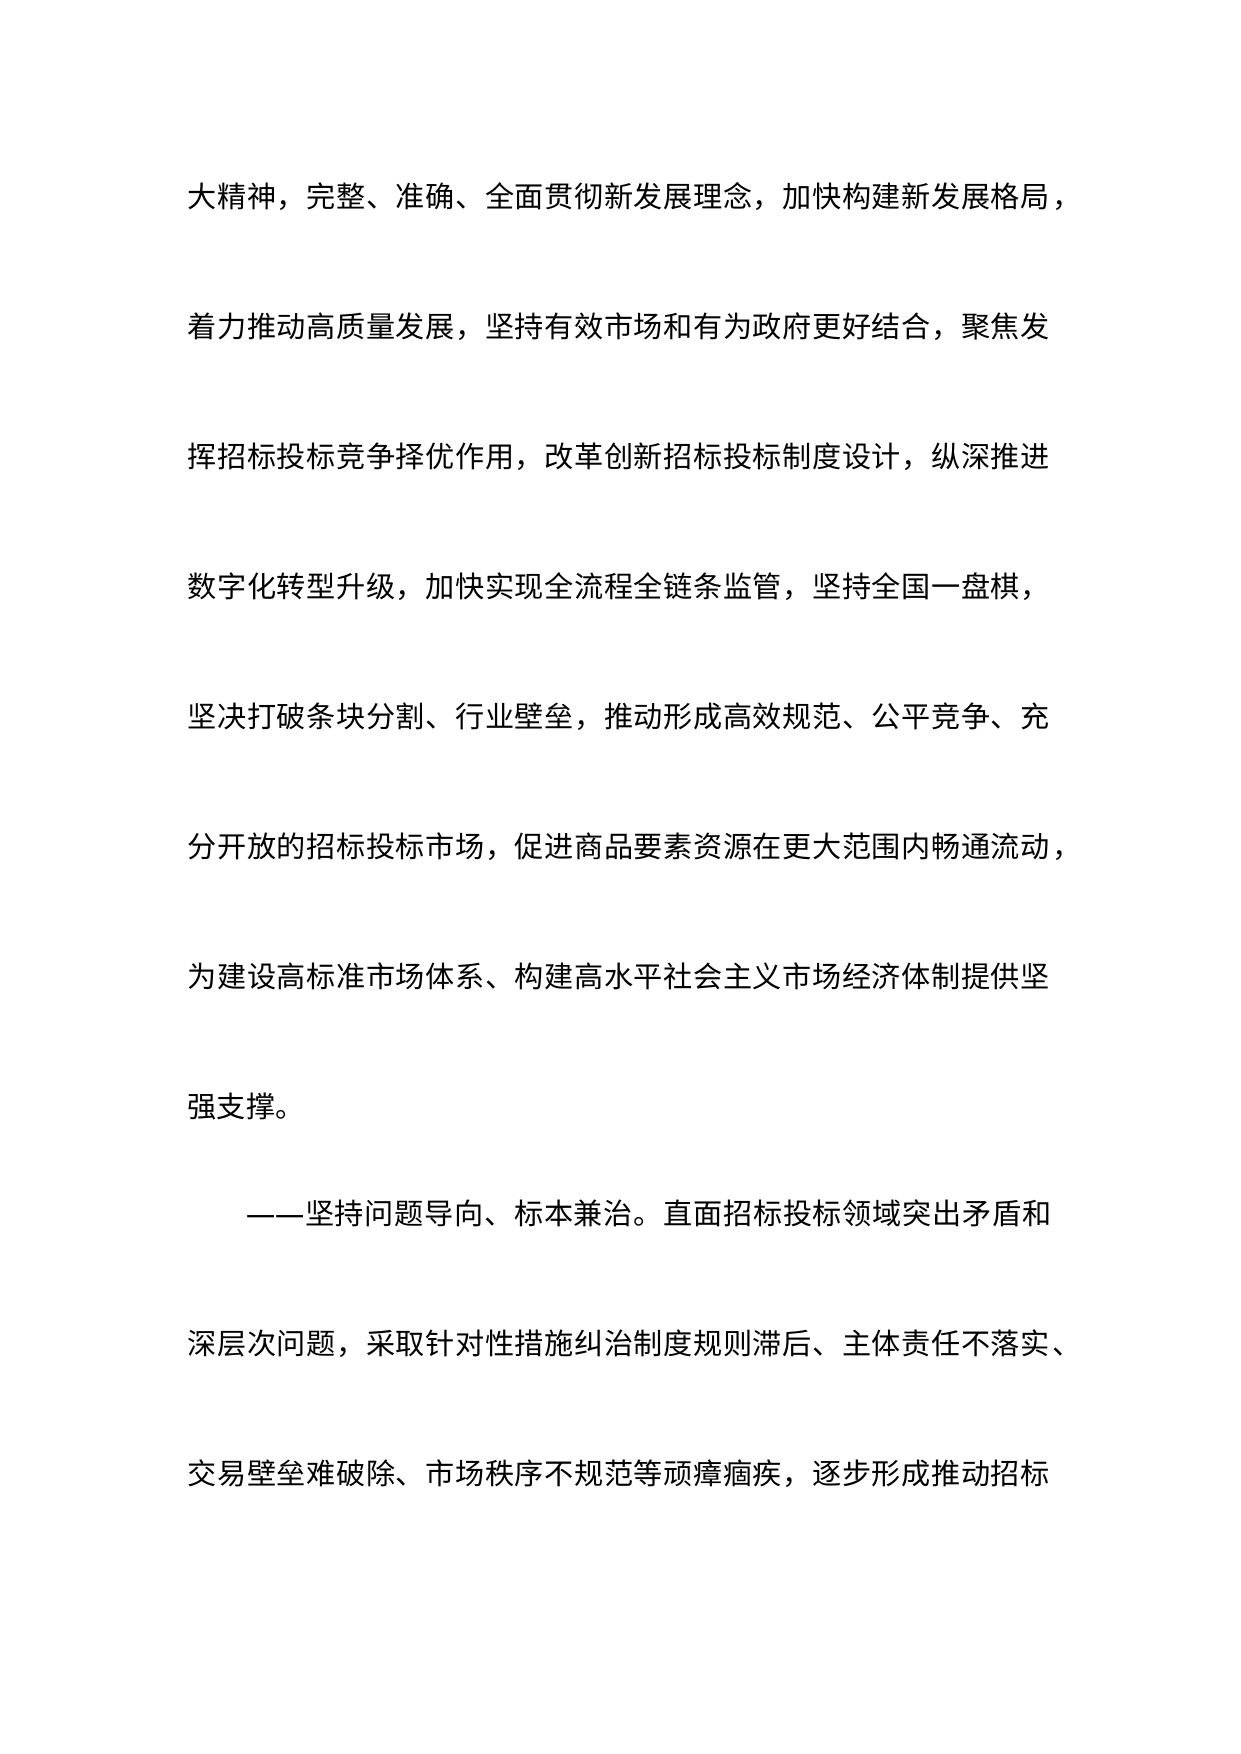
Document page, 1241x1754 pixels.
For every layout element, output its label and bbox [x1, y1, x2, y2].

text [187, 162, 1053, 1137]
text [187, 1179, 1053, 1504]
